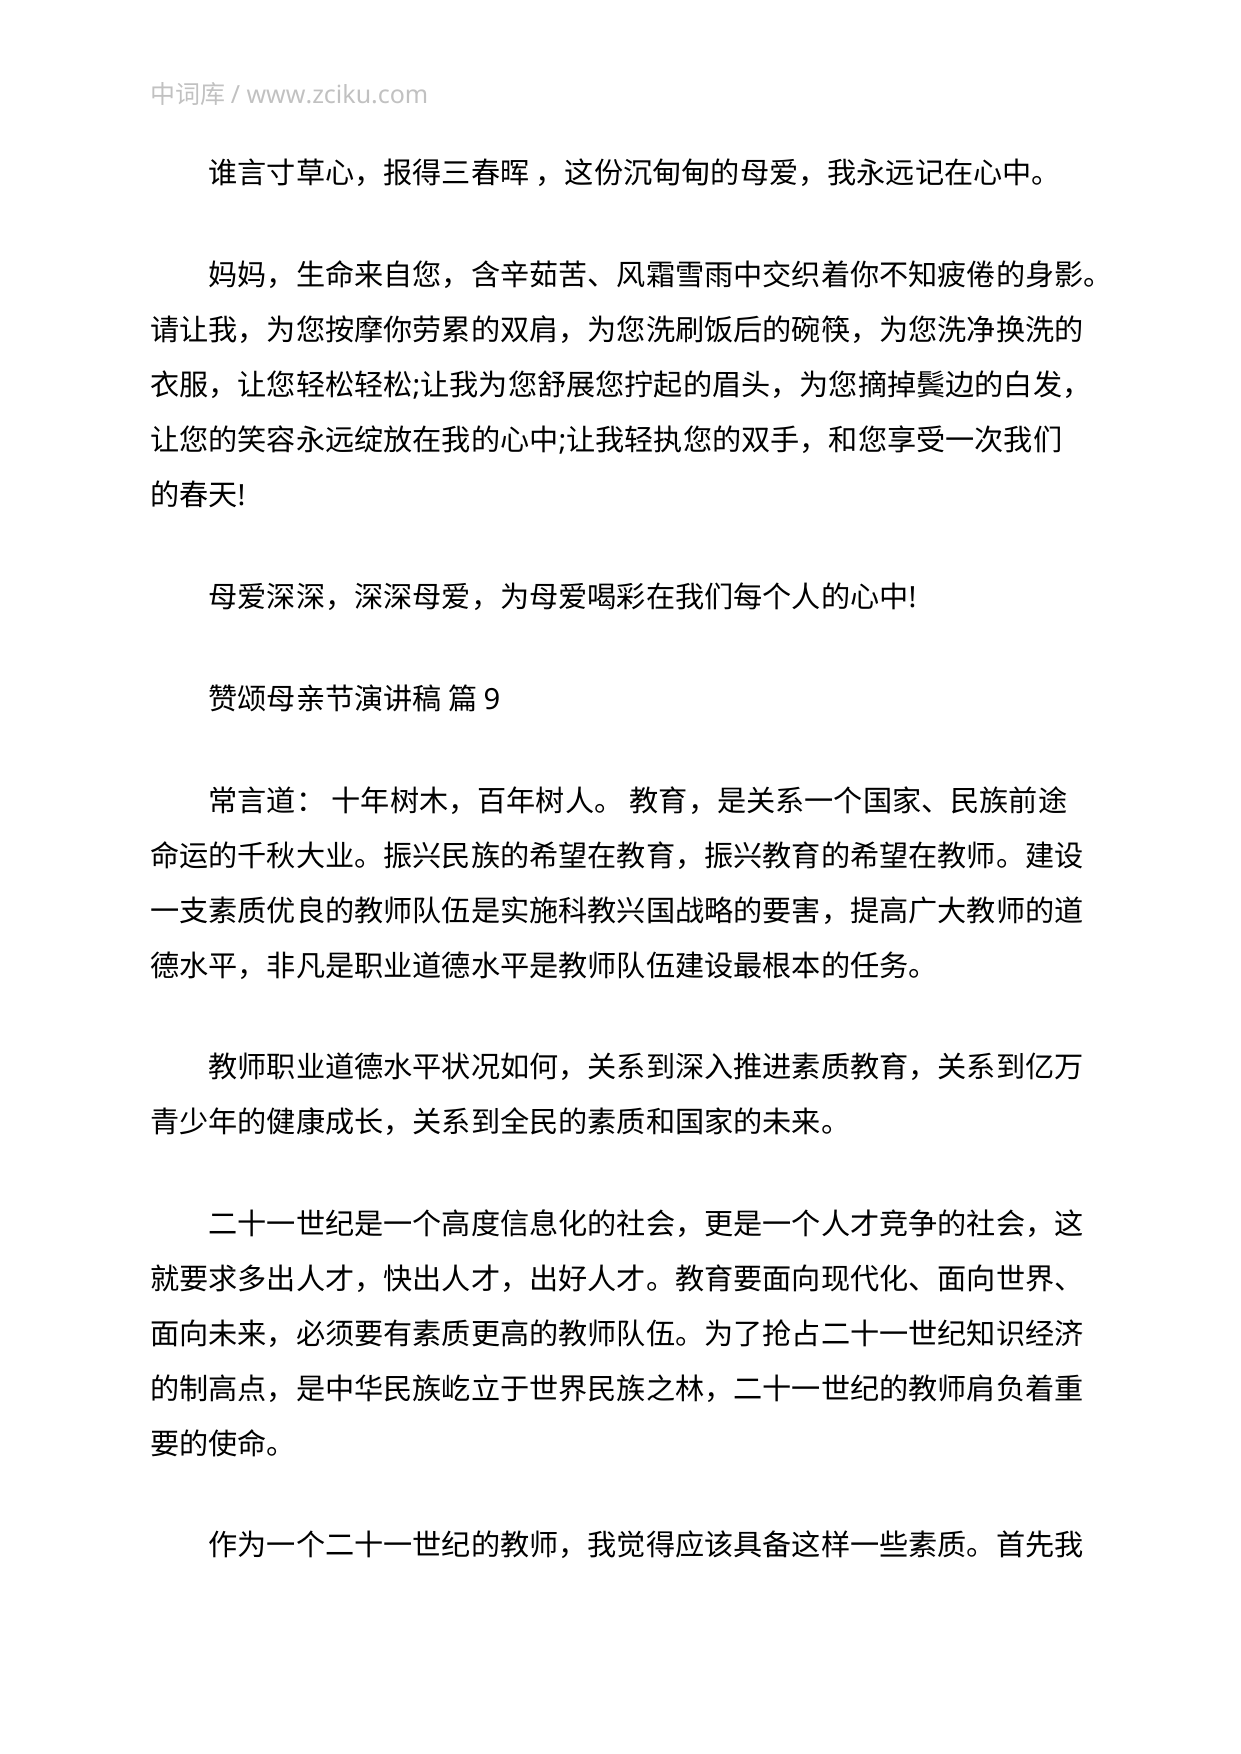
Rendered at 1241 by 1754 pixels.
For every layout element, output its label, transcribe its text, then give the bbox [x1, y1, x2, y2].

text 常言道： 十年树木，百年树人。 教育，是关系一个国家、民族前途命运的千秋大业。振兴民族的希望在教育，振兴教育的希望在教师。建设一支素质优良的教师队伍是实施科教兴国战略的要害，提高广大教师的道德水平，非凡是职业道德水平是教师队伍建设最根本的任务。 [150, 777, 1090, 984]
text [150, 1522, 1090, 1564]
text 妈妈，生命来自您，含辛茹苦、风霜雪雨中交织着你不知疲倦的身影。请让我，为您按摩你劳累的双肩，为您洗刷饭后的碗筷，为您洗净换洗的衣服，让您轻松轻松;让我为您舒展您拧起的眉头，为您摘掉鬓边的白发，让您的笑容永远绽放在我的心中;让我轻执您的双手，和您享受一次我们的春天! [150, 252, 1090, 514]
text 谁言寸草心，报得三春晖 ，这份沉甸甸的母爱，我永远记在心中。 [150, 150, 1090, 192]
text 二十一世纪是一个高度信息化的社会，更是一个人才竞争的社会，这就要求多出人才，快出人才，出好人才。教育要面向现代化、面向世界、面向未来，必须要有素质更高的教师队伍。为了抢占二十一世纪知识经济的制高点，是中华民族屹立于世界民族之林，二十一世纪的教师肩负着重要的使命。 [150, 1201, 1090, 1462]
text 母爱深深，深深母爱，为母爱喝彩在我们每个人的心中! [150, 573, 1090, 616]
text 教师职业道德水平状况如何，关系到深入推进素质教育，关系到亿万青少年的健康成长，关系到全民的素质和国家的未来。 [150, 1044, 1090, 1141]
text 赞颂母亲节演讲稿 篇9 [150, 676, 1090, 718]
